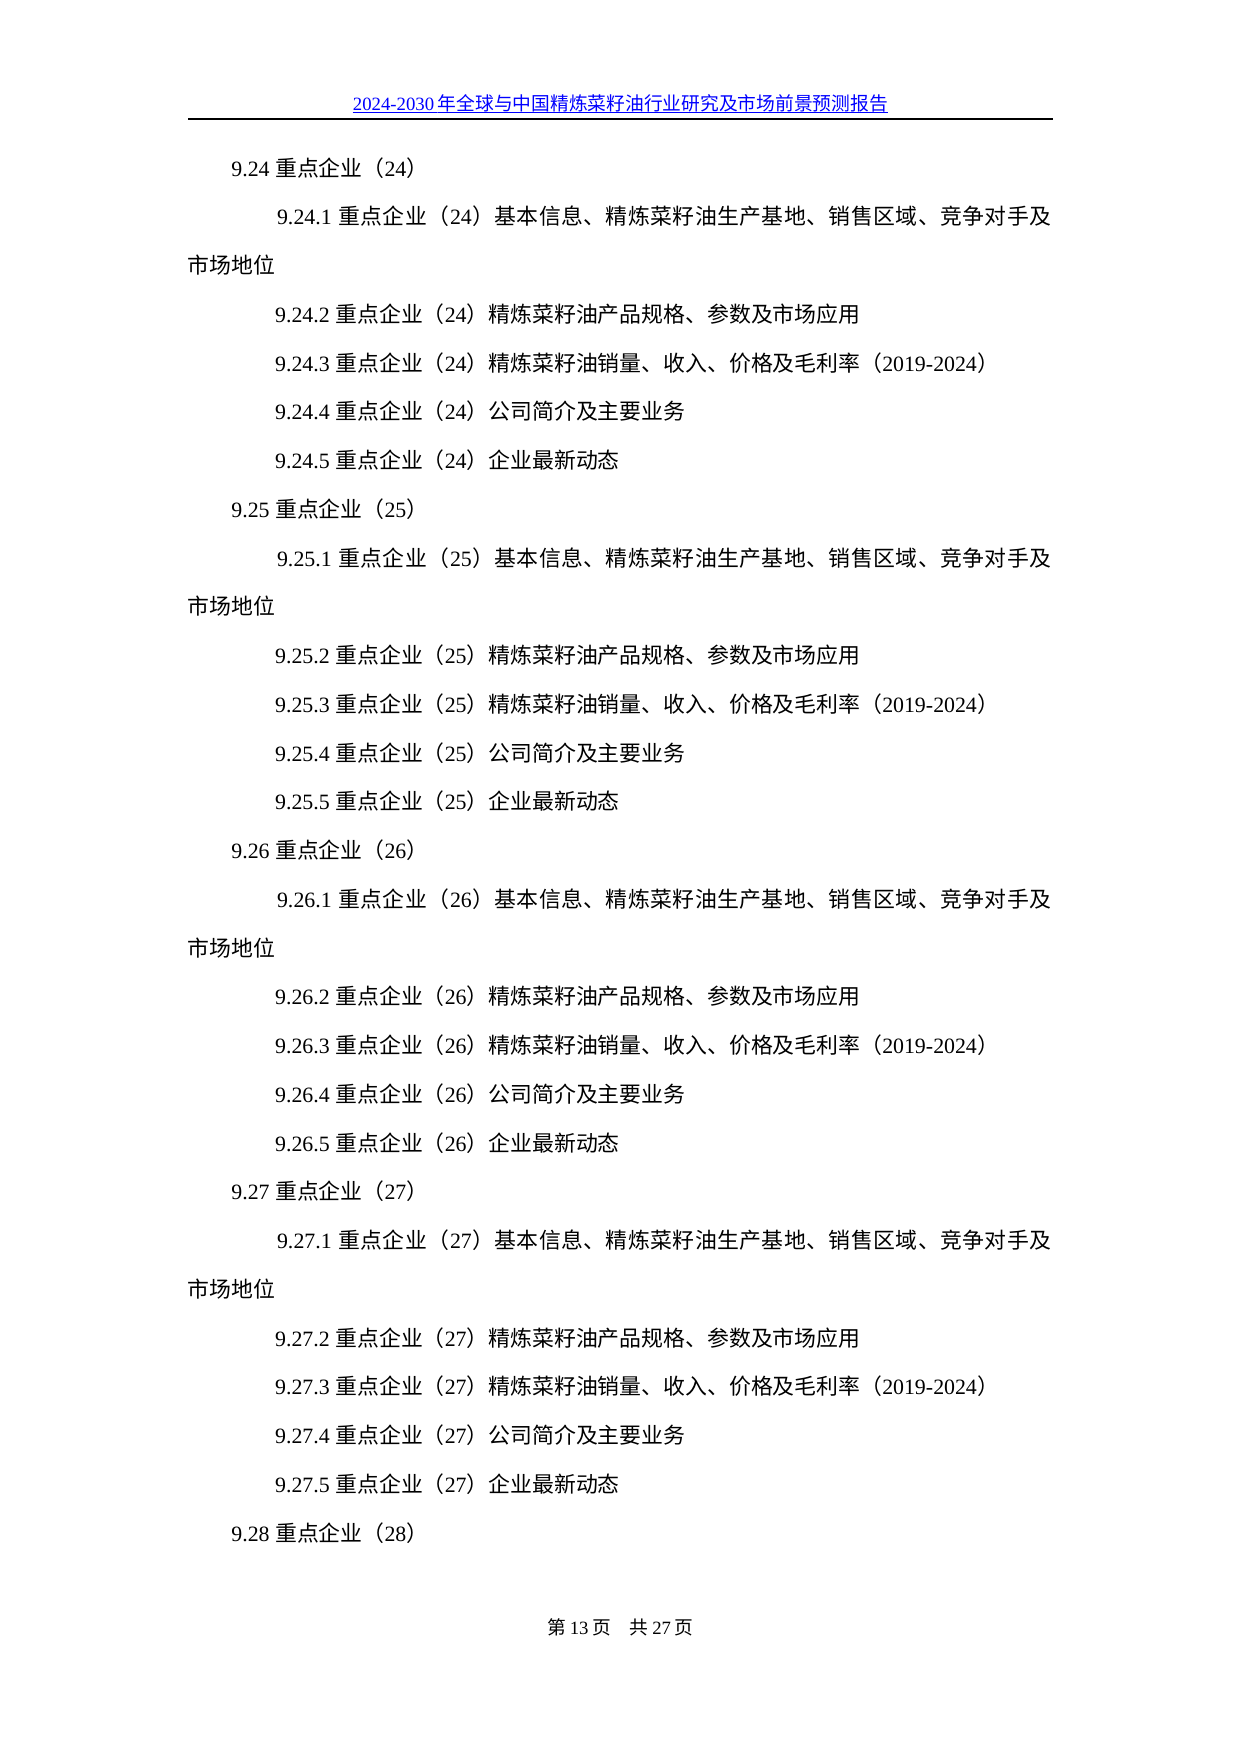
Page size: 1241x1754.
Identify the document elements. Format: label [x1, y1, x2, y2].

text [187, 150, 1053, 1548]
